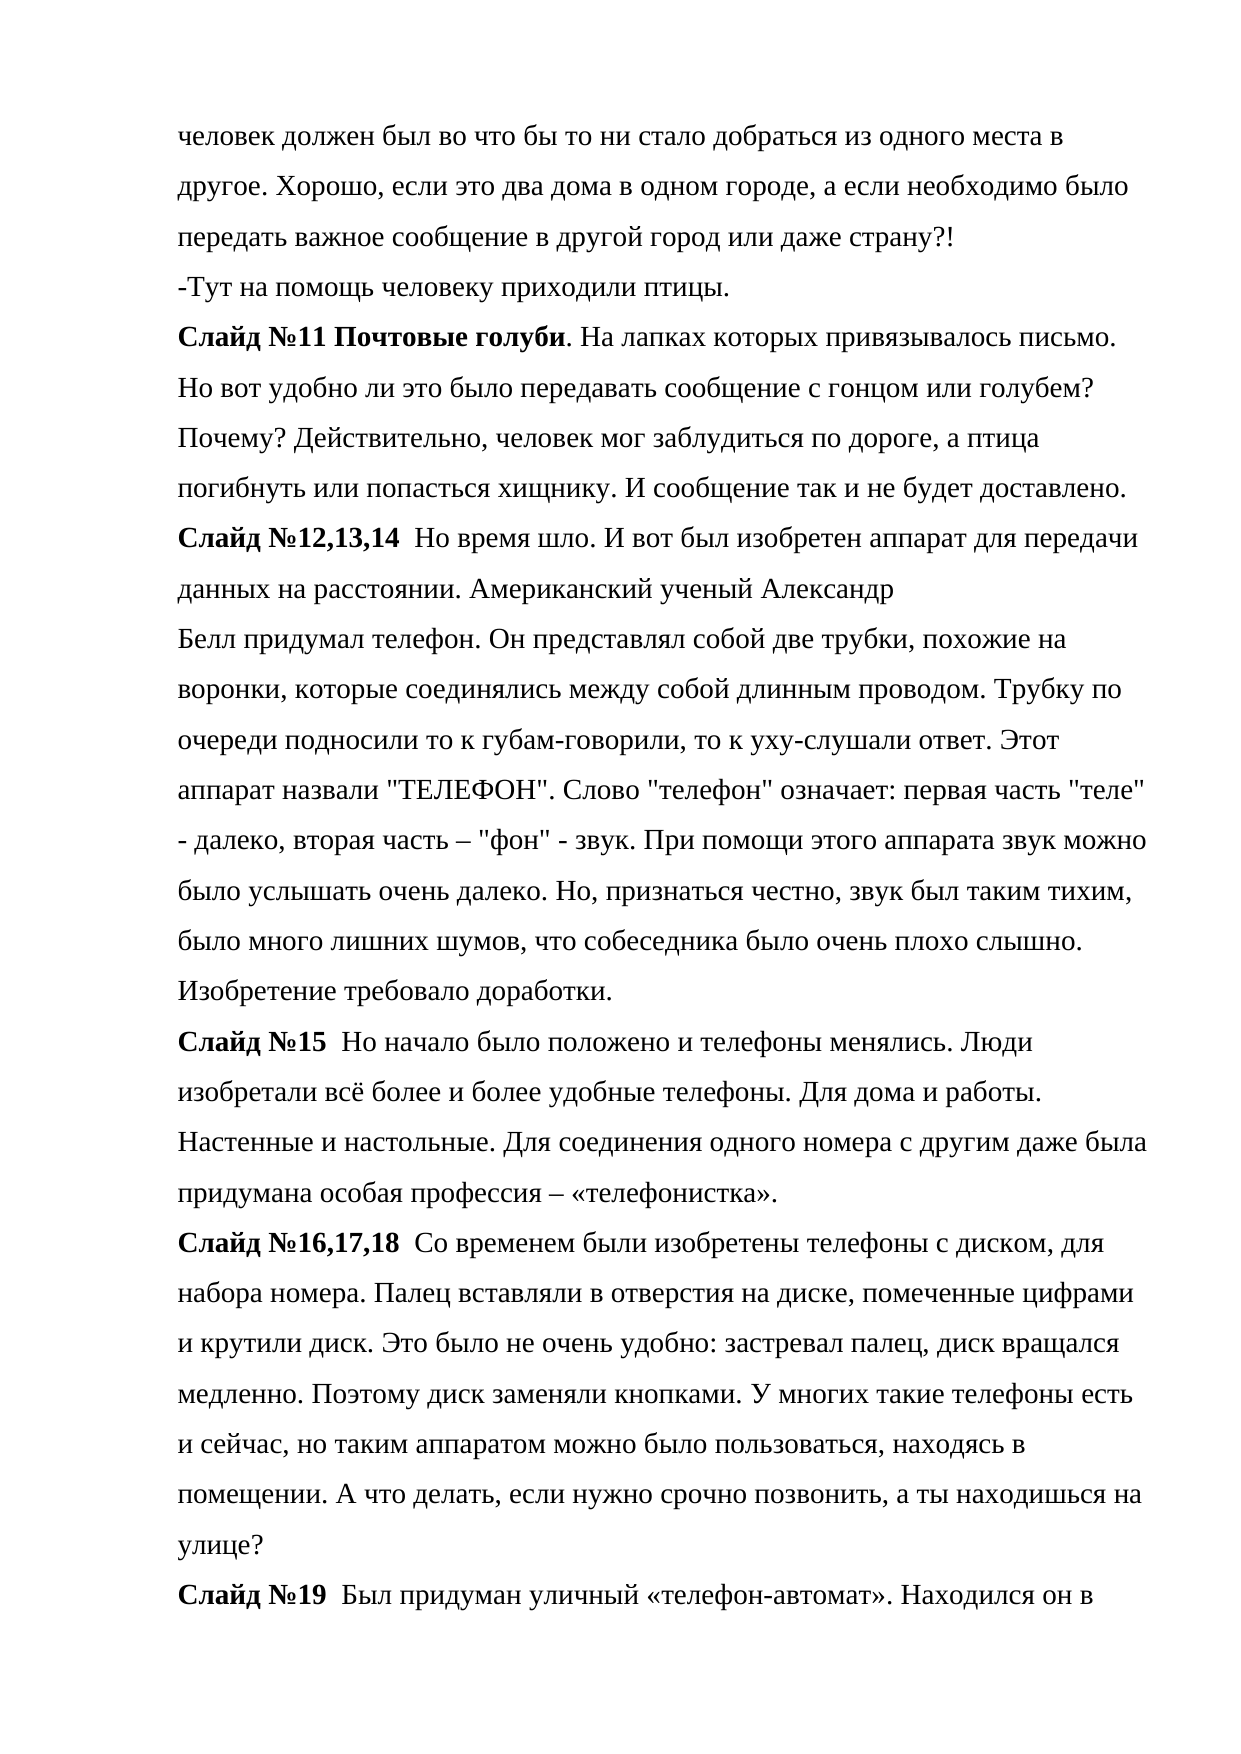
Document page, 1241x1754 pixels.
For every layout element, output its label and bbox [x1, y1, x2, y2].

text [177, 118, 1152, 1611]
